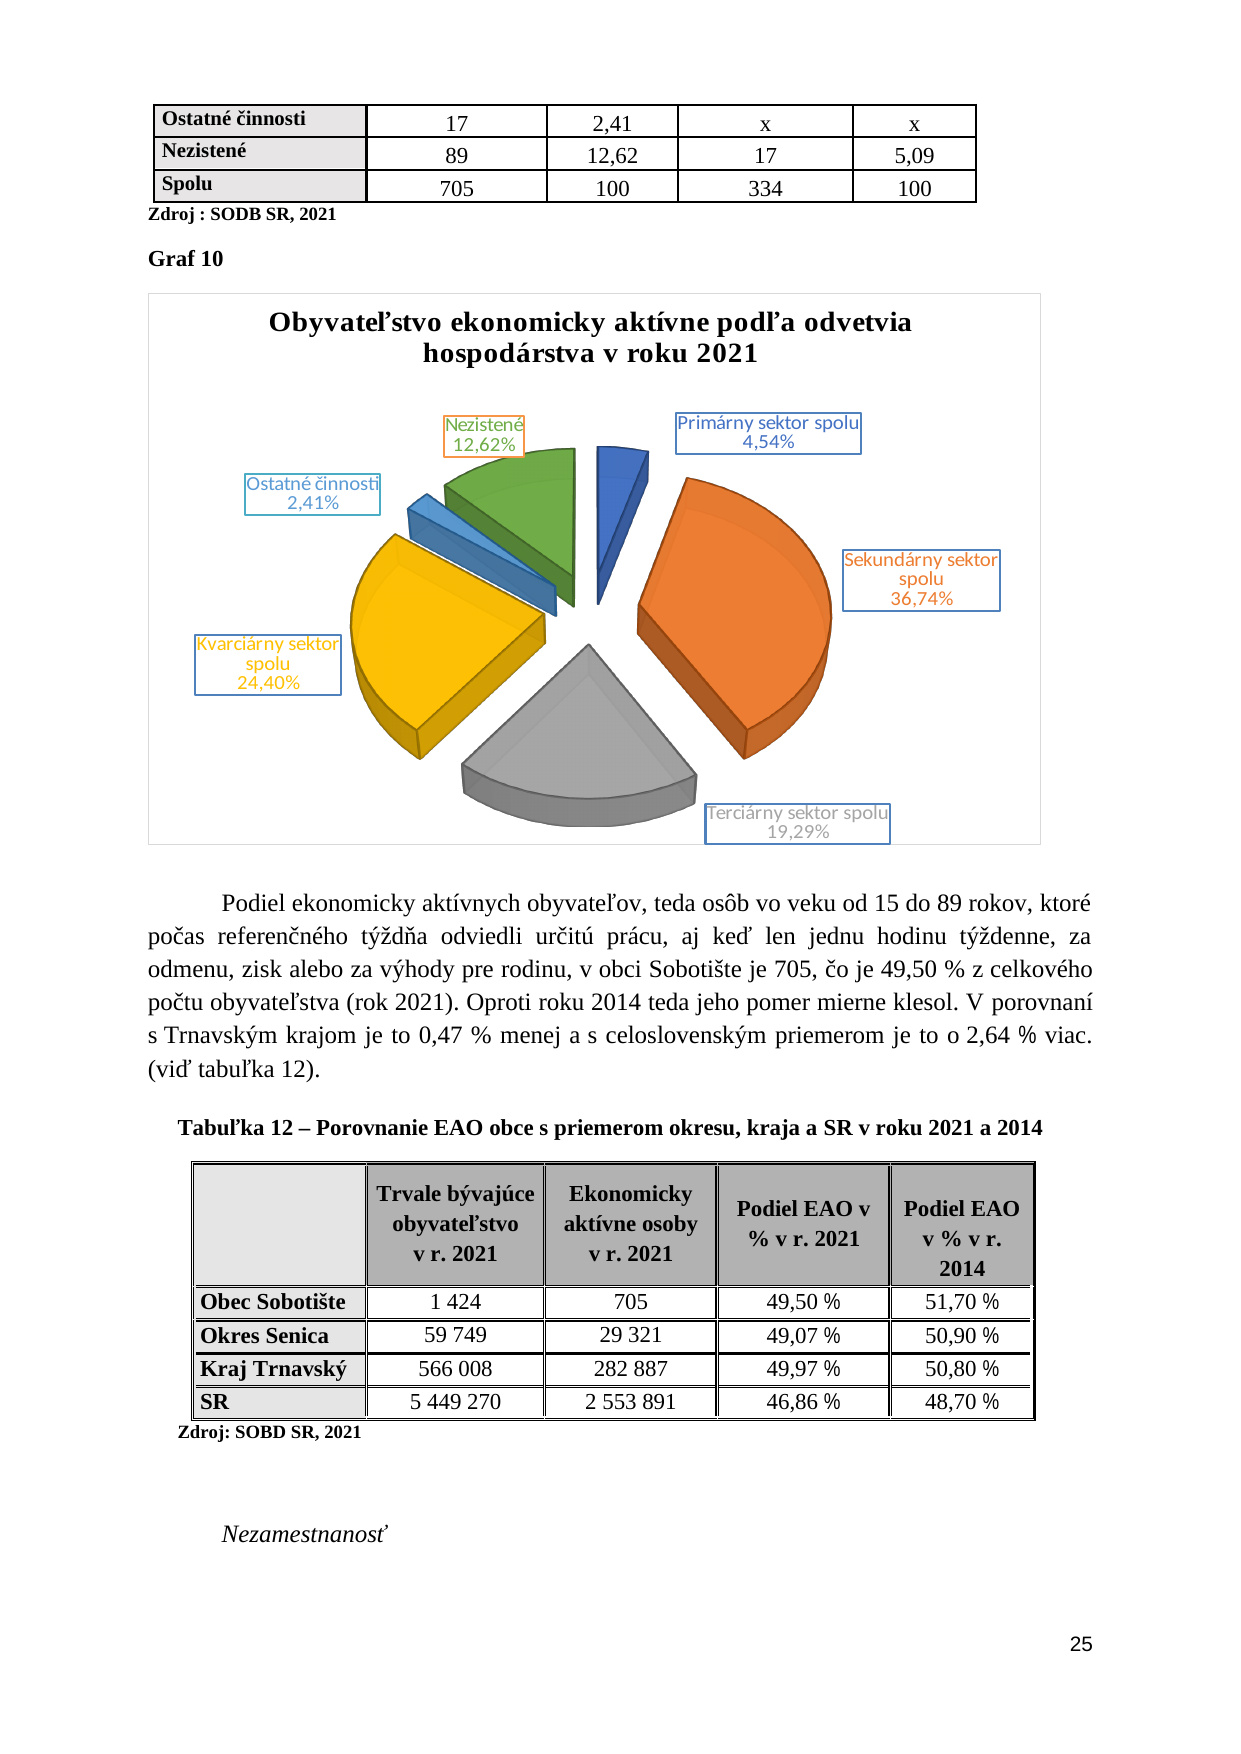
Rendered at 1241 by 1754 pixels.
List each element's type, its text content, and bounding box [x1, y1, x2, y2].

table_cell 100 [854, 171, 975, 201]
text Zdroj: SOBD SR, 2021 [177, 1421, 1093, 1443]
table_cell 1 424 [368, 1288, 543, 1318]
table_header [194, 1165, 366, 1285]
table_cell 100 [548, 171, 677, 201]
table_cell 51,70 % [892, 1285, 1033, 1318]
table_cell x [679, 106, 852, 136]
table_cell 89 [368, 138, 546, 168]
table_cell 17 [368, 106, 546, 136]
table_cell 17 [679, 138, 852, 168]
table_cell 282 887 [546, 1355, 715, 1385]
table_cell 48,70 % [890, 1385, 1033, 1418]
table_cell 5 449 270 [366, 1385, 544, 1418]
table_cell Spolu [155, 171, 365, 201]
table_cell 49,50 % [719, 1288, 888, 1318]
table_cell Ostatné činnosti [155, 106, 365, 136]
table_cell 46,86 % [717, 1388, 890, 1418]
table_cell 2,41 [548, 106, 677, 136]
table_cell Nezistené [155, 138, 365, 168]
table_cell 29 321 [546, 1322, 715, 1352]
table_cell Obec Sobotište [194, 1285, 365, 1318]
table_cell 566 008 [368, 1355, 543, 1385]
table_cell 50,90 % [890, 1318, 1034, 1352]
table_header Ekonomicky aktívne osoby v r. 2021 [544, 1162, 717, 1285]
table_cell 334 [679, 171, 852, 201]
text Tabuľka 12 – Porovnanie EAO obce s priemerom okresu, kraja a SR v roku 2021 a 2014 [148, 1114, 1093, 1141]
table_cell 49,07 % [719, 1322, 888, 1352]
table_cell x [854, 106, 975, 136]
text Zdroj : SODB SR, 2021 [148, 203, 1093, 224]
table_cell 705 [546, 1288, 715, 1318]
text Podiel ekonomicky aktívnych obyvateľov, teda osôb vo veku od 15 do 89 rokov, ktoré počas referenčného týždňa odviedli určitú prácu, aj keď len jednu hodinu týždenne, za odmenu, zisk alebo za výhody pre rodinu, v obci Sobotište je 705, čo je 49,50 % z celkového počtu obyvateľstva (rok 2021). Oproti roku 2014 teda jeho pomer mierne klesol. V porovnaní s Trnavským krajom je to 0,47 % menej a s celoslovenským priemerom je to o 2,64 % viac. (viď tabuľka 12). [148, 888, 1093, 1082]
table_cell Kraj Trnavský [194, 1352, 365, 1385]
table_cell 2 553 891 [544, 1385, 717, 1418]
table_header Trvale bývajúce obyvateľstvo v r. 2021 [366, 1162, 544, 1285]
table_cell 5,09 [854, 138, 975, 168]
text Graf 10 [148, 245, 1093, 272]
table_cell 59 749 [368, 1322, 543, 1352]
table_cell 705 [368, 171, 546, 201]
table_header Podiel EAO v % v r. 2014 [890, 1164, 1033, 1285]
table_header Podiel EAO v % v r. 2021 [717, 1164, 890, 1285]
table_cell Okres Senica [193, 1318, 366, 1352]
text Nezamestnanosť [148, 1519, 1093, 1547]
table_cell 12,62 [548, 138, 677, 168]
table_cell 49,97 % [719, 1355, 888, 1385]
table_cell 50,80 % [892, 1352, 1033, 1385]
table_cell SR [194, 1385, 366, 1418]
